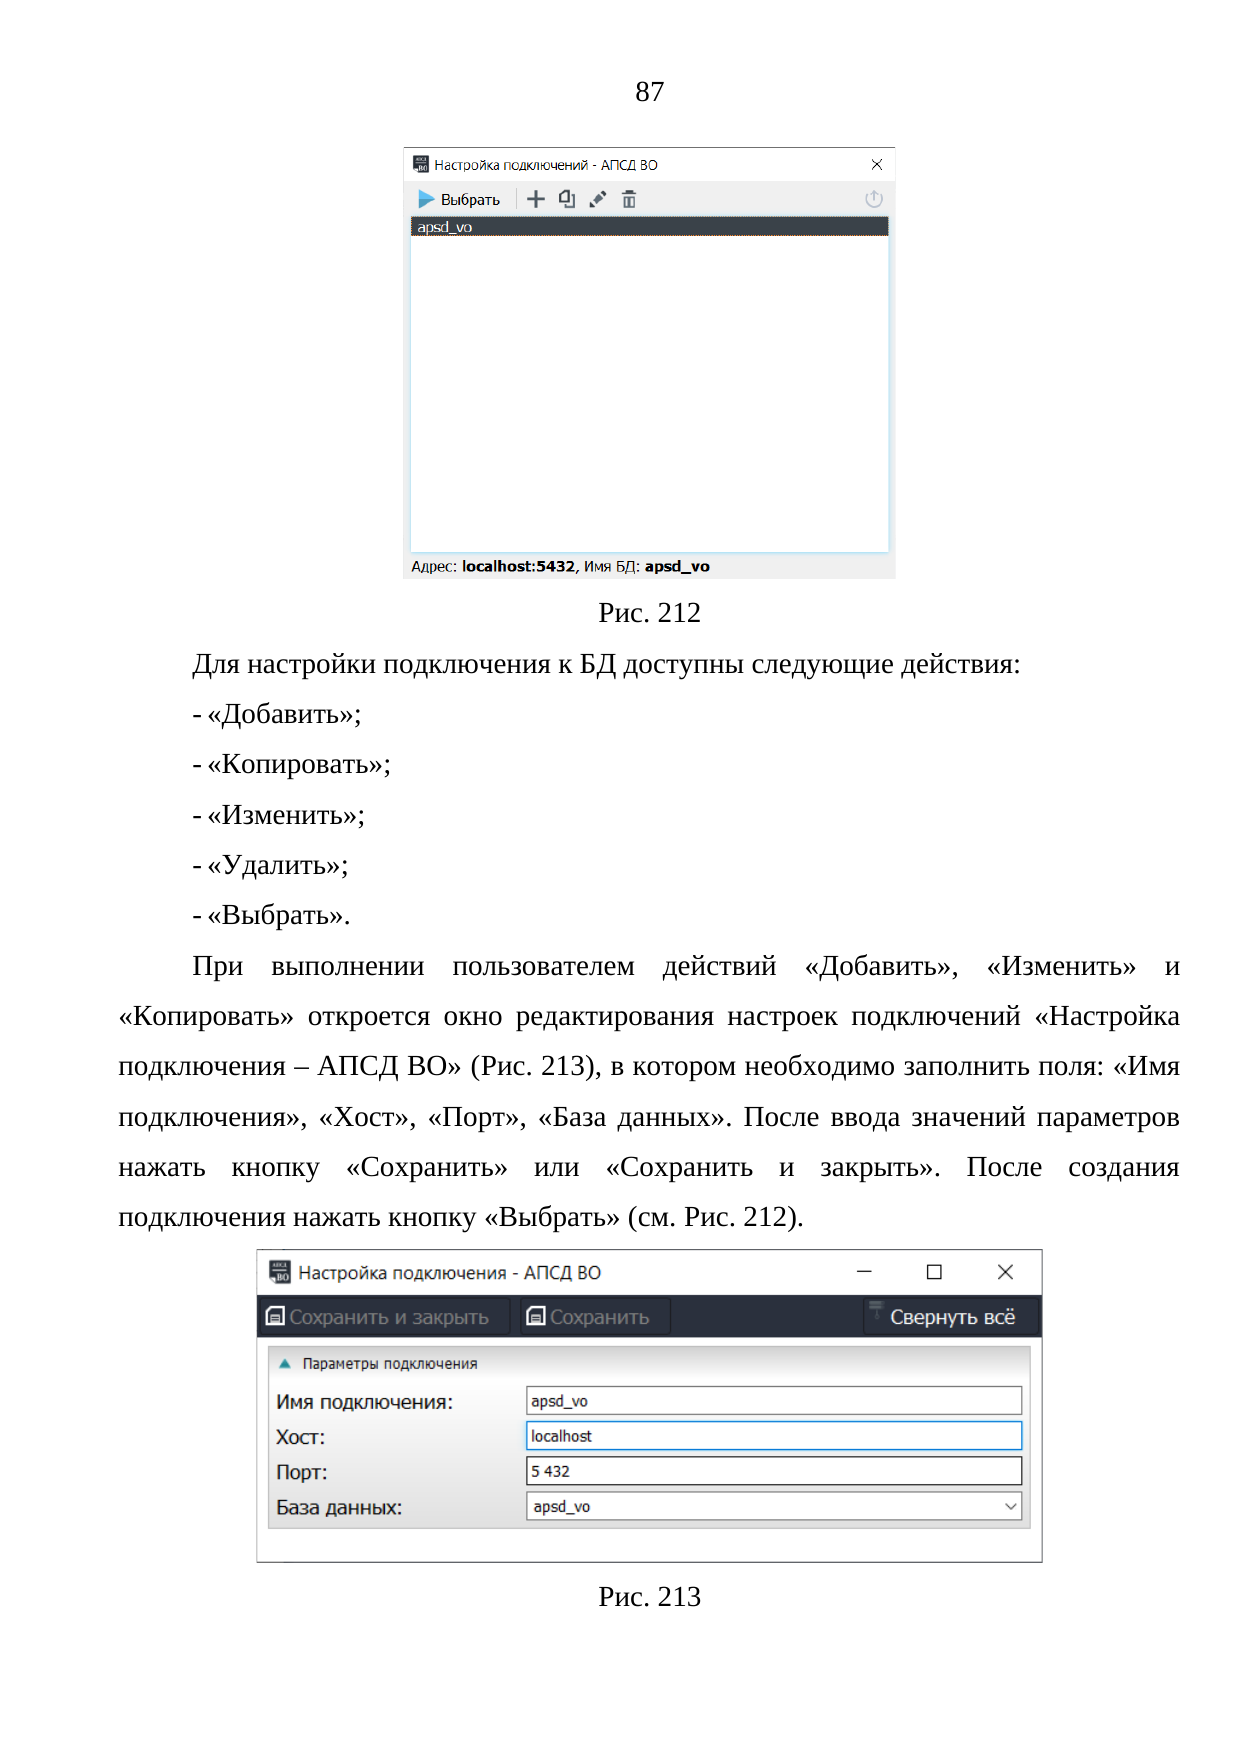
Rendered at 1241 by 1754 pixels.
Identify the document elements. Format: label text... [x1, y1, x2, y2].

text Рис. 212 [118, 596, 1181, 629]
text При выполнении пользователем действий «Добавить», «Изменить» и «Копировать» откроется окно редактирования настроек подключений «Настройка подключения – АПСД ВО» (рис. 213), в котором необходимо заполнить поля: «Имя подключения», «Хост», «Порт», «База данных». После ввода значений параметров нажать кнопку «Сохранить» или «Сохранить и закрыть». После создания подключения нажать кнопку «Выбрать» (см. рис. 212). [118, 948, 1181, 1233]
picture [403, 147, 896, 579]
list «Изменить»; [118, 797, 1181, 830]
text Для настройки подключения к БД доступны следующие действия: [118, 646, 1181, 679]
picture [256, 1249, 1043, 1563]
list «Удалить»; [118, 847, 1181, 881]
list «Копировать»; [118, 747, 1181, 780]
list «Выбрать». [118, 897, 1181, 931]
text Рис. 213 [118, 1579, 1181, 1613]
list «Добавить»; [118, 696, 1181, 730]
